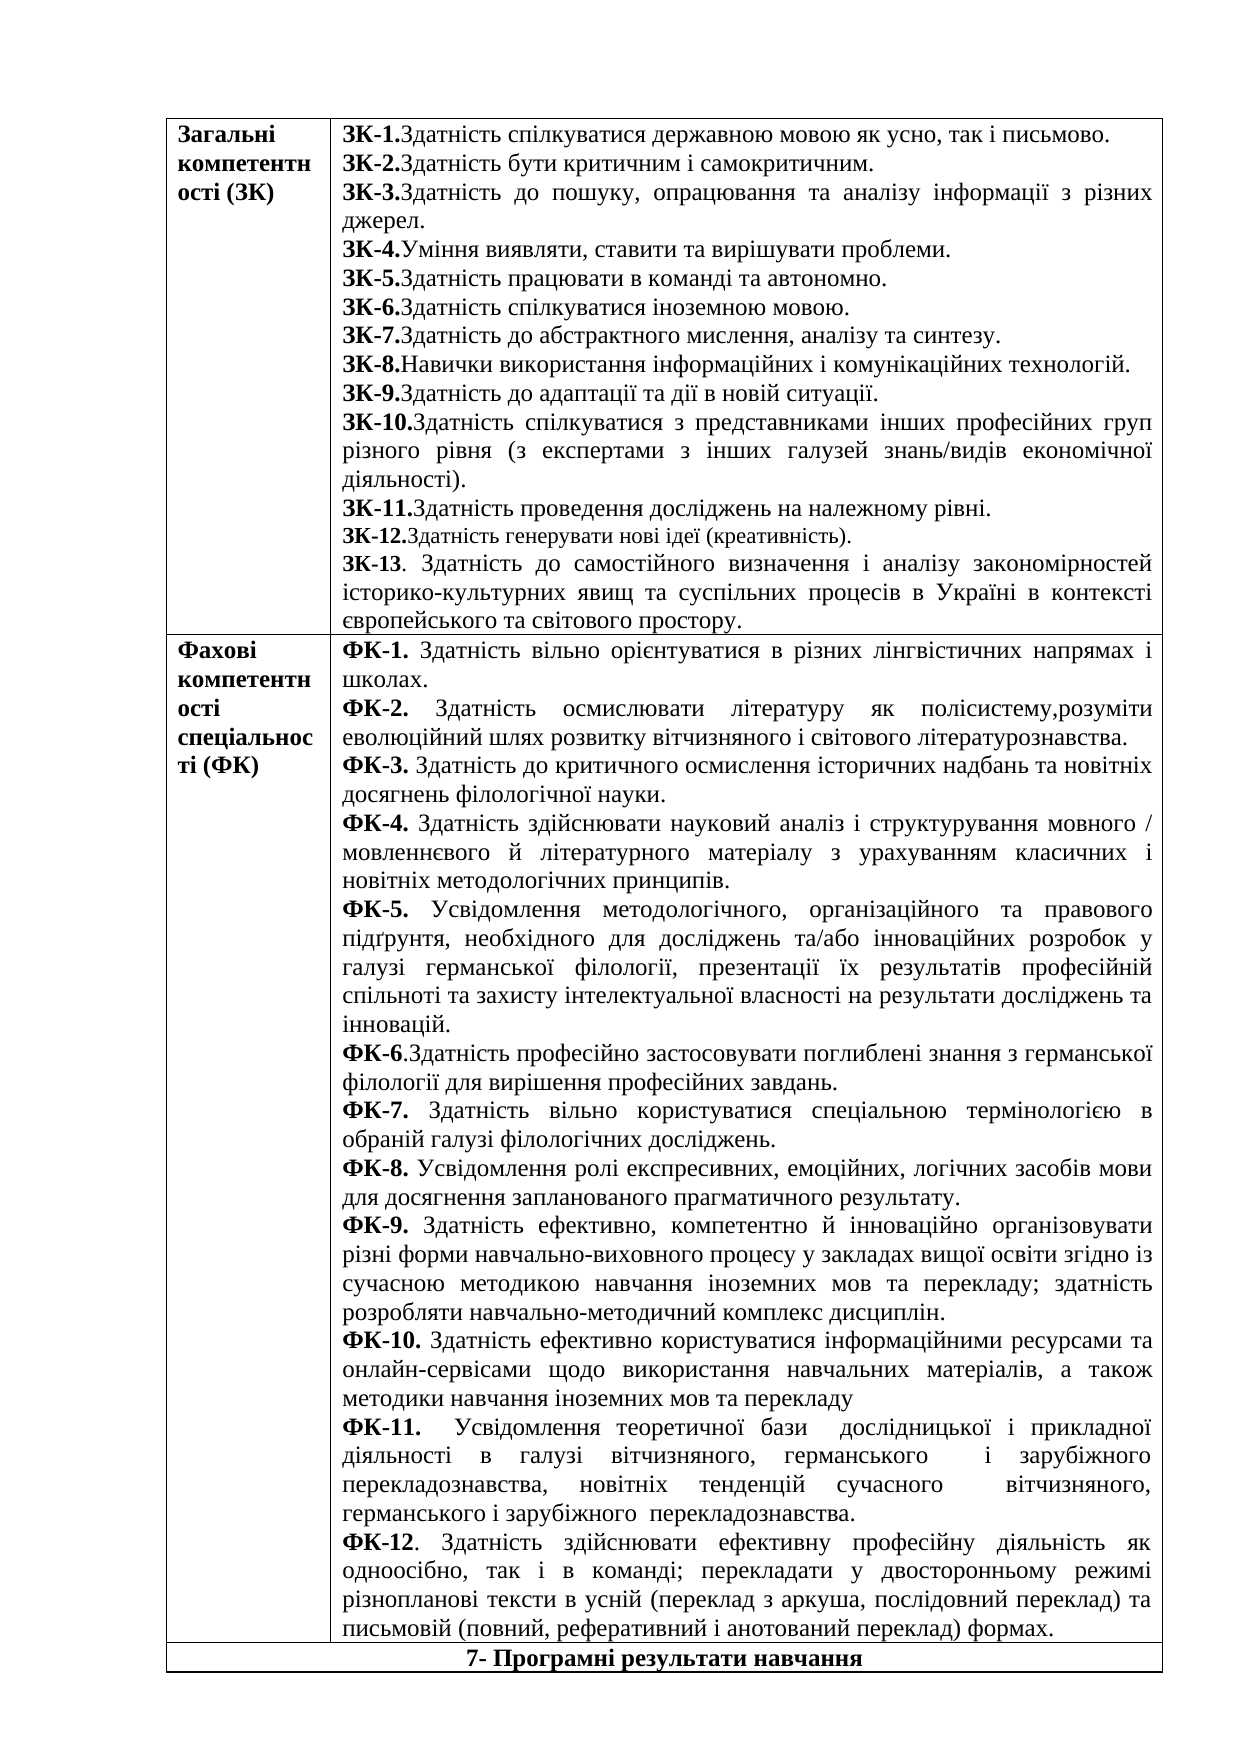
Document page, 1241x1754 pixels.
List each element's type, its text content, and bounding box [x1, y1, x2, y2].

table_cell 7- Програмні результати навчання [167, 1643, 1162, 1671]
table_cell Фахові компетентності спеціальності (ФК) [167, 635, 330, 1642]
table_cell ФК-1. Здатність вільно орієнтуватися в різних лінгвістичних напрямах і школах. ФК-2. Здатність осмислювати літературу як полісистему,розуміти еволюційний шлях розвитку вітчизняного і світового літературознавства. ФК-3. Здатність до критичного осмислення історичних надбань та новітніх досягнень філологічної науки. ФК-4. Здатність здійснювати науковий аналіз і структурування мовного / мовленнєвого й літературного матеріалу з урахуванням класичних і новітніх методологічних принципів. ФК-5. Усвідомлення методологічного, організаційного та правового підґрунтя, необхідного для досліджень та/або інноваційних розробок у галузі германської філології, презентації їх результатів професійній спільноті та захисту інтелектуальної власності на результати досліджень та інновацій. ФК-6.Здатність професійно застосовувати поглиблені знання з германської філології для вирішення професійних завдань. ФК-7. Здатність вільно користуватися спеціальною термінологією в обраній галузі філологічних досліджень. ФК-8. Усвідомлення ролі експресивних, емоційних, логічних засобів мови для досягнення запланованого прагматичного результату. ФК-9. Здатність ефективно, компетентно й інноваційно організовувати різні форми навчально-виховного процесу у закладах вищої освіти згідно із сучасною методикою навчання іноземних мов та перекладу; здатність розробляти навчально-методичний комплекс дисциплін. ФК-10. Здатність ефективно користуватися інформаційними ресурсами та онлайн-сервісами щодо використання навчальних матеріалів, а також методики навчання іноземних мов та перекладу ФК-11. Усвідомлення теоретичної бази дослідницької і прикладної діяльності в галузі вітчизняного, германського і зарубіжного перекладознавства, новітніх тенденцій сучасного вітчизняного, германського і зарубіжного перекладознавства. ФК-12. Здатність здійснювати ефективну професійну діяльність як одноосібно, так і в команді; перекладати у двосторонньому режимі різнопланові тексти в усній (переклад з аркуша, послідовний переклад) та письмовій (повний, реферативний і анотований переклад) формах. [331, 635, 1162, 1642]
table_cell Загальні компетентності (ЗК) [167, 119, 330, 634]
table_cell ЗК-1.Здатність спілкуватися державною мовою як усно, так і письмово. ЗК-2.Здатність бути критичним і самокритичним. ЗК-3.Здатність до пошуку, опрацювання та аналізу інформації з різних джерел. ЗК-4.Уміння виявляти, ставити та вирішувати проблеми. ЗК-5.Здатність працювати в команді та автономно. ЗК-6.Здатність спілкуватися іноземною мовою. ЗК-7.Здатність до абстрактного мислення, аналізу та синтезу. ЗК-8.Навички використання інформаційних і комунікаційних технологій. ЗК-9.Здатність до адаптації та дії в новій ситуації. ЗК-10.Здатність спілкуватися з представниками інших професійних груп різного рівня (з експертами з інших галузей знань/видів економічної діяльності). ЗК-11.Здатність проведення досліджень на належному рівні. ЗК-12.Здатність генерувати нові ідеї (креативність). ЗК-13. Здатність до самостійного визначення і аналізу закономірностей історико-культурних явищ та суспільних процесів в Україні в контексті європейського та світового простору. [331, 119, 1162, 634]
